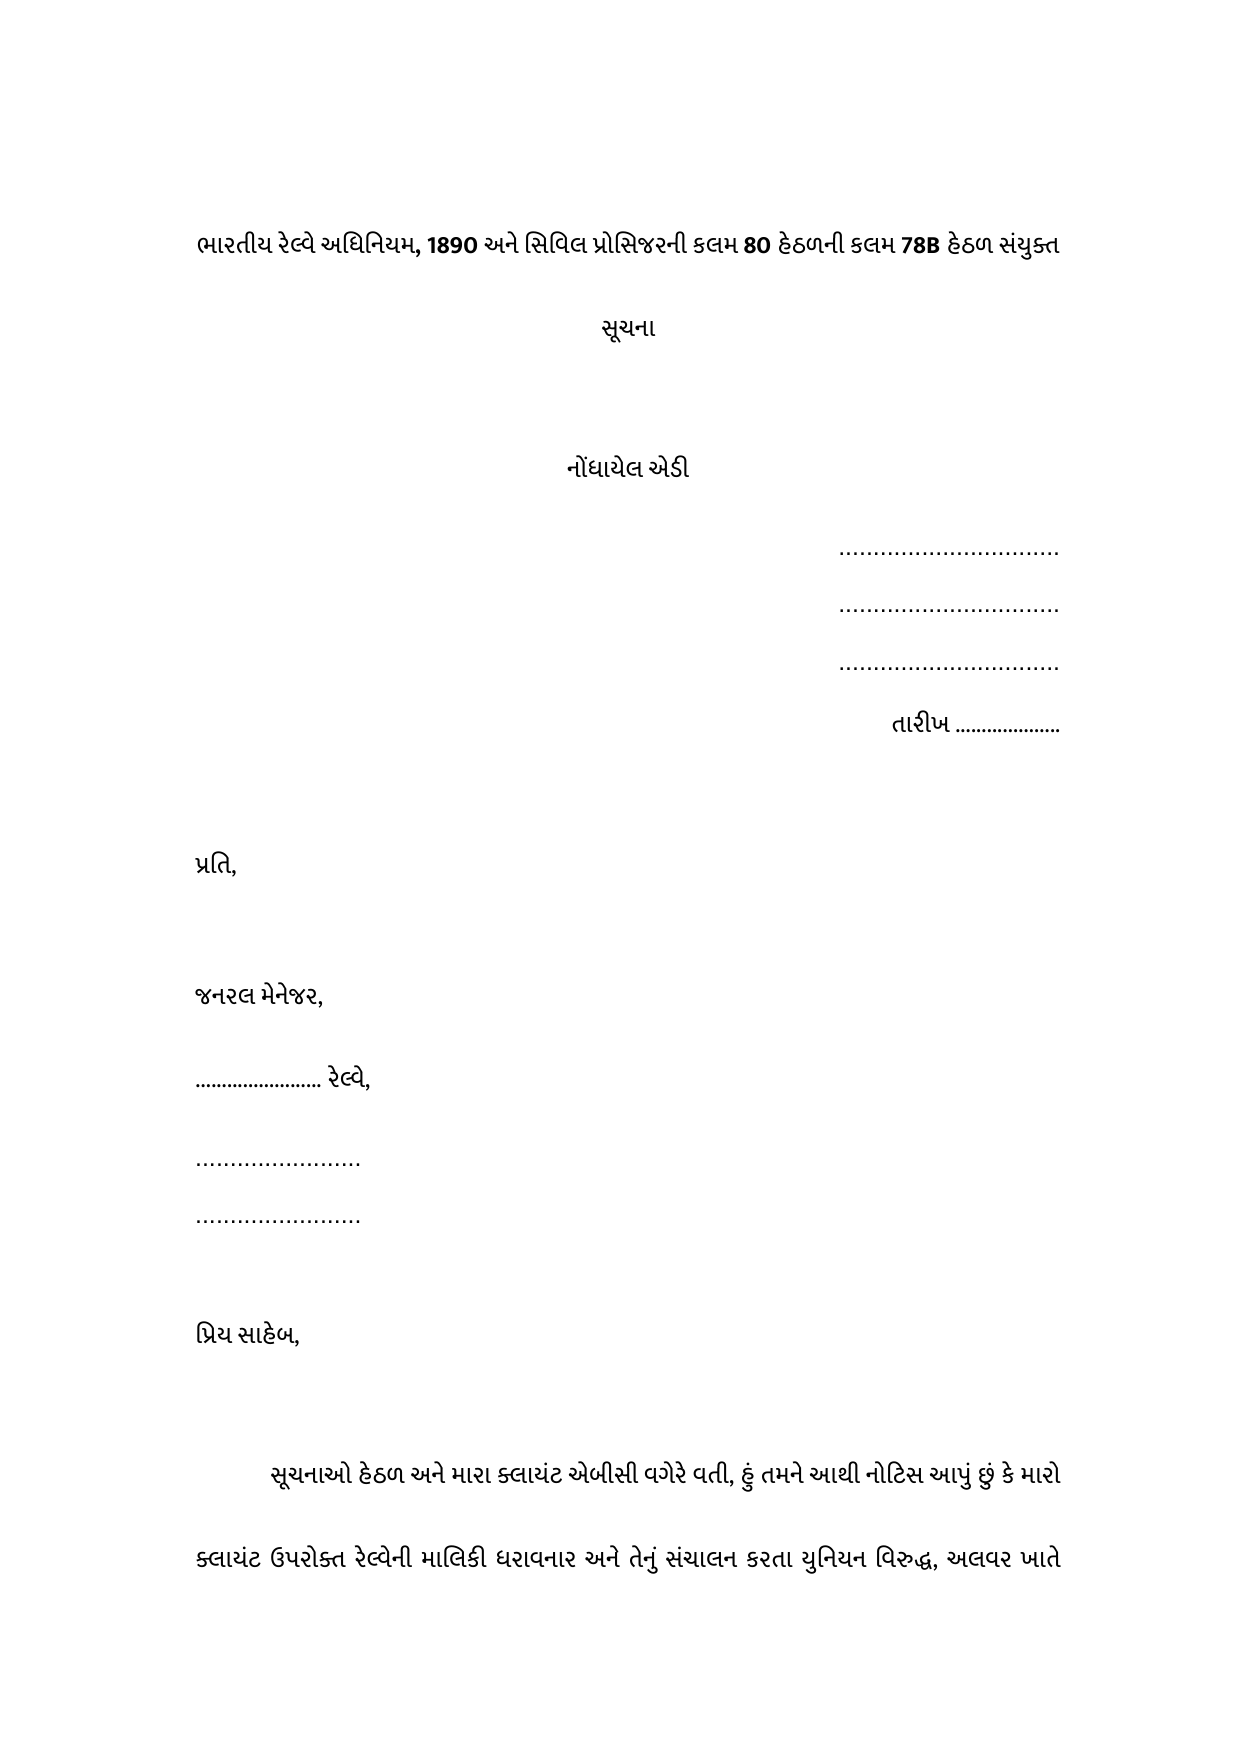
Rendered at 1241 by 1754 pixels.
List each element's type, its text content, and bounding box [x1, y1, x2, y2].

text ................................ [720, 532, 1060, 561]
text ........................ [195, 1200, 1060, 1229]
text ................................ [720, 647, 1060, 676]
text ................................ [720, 589, 1060, 618]
text ........................ [195, 1142, 1060, 1171]
